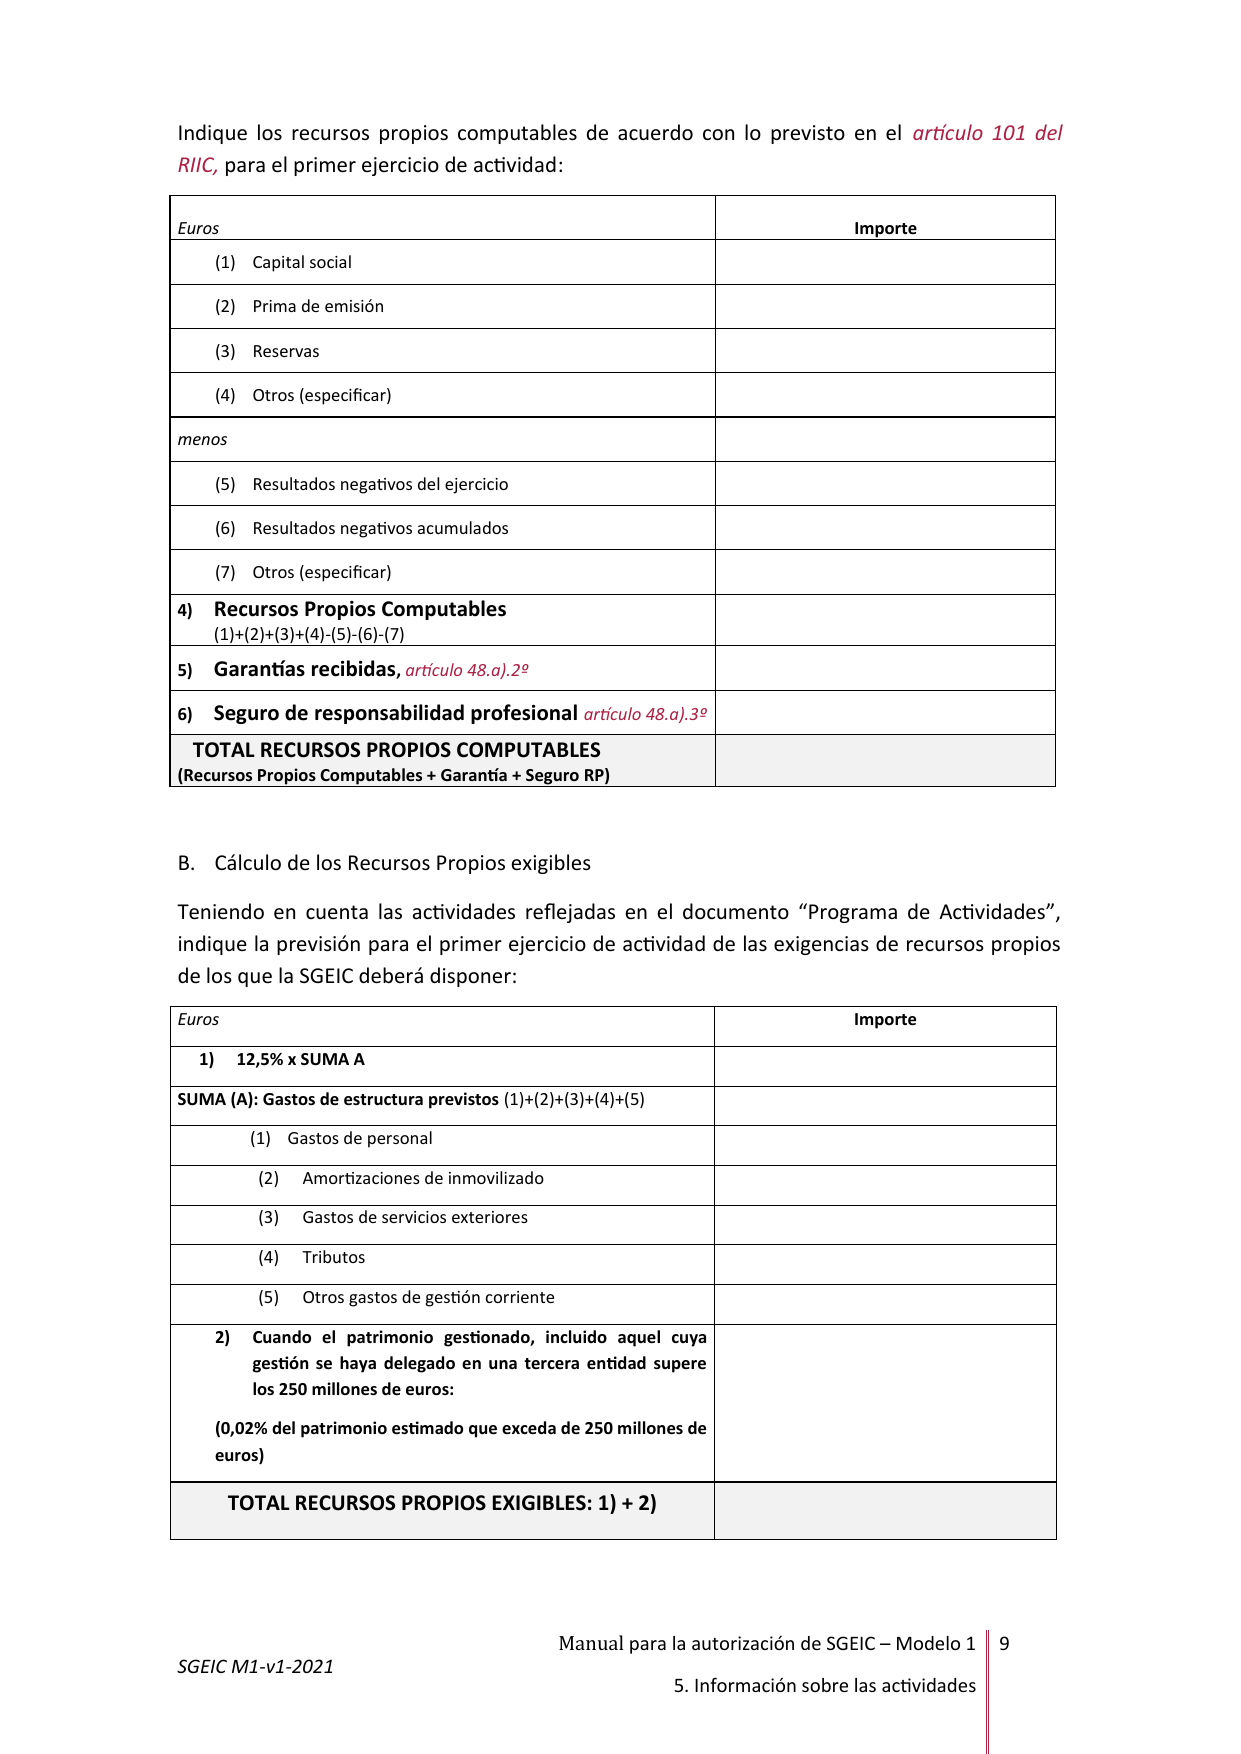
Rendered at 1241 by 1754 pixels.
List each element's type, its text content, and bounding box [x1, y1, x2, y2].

table_cell [716, 506, 1055, 549]
table_cell [716, 550, 1055, 593]
table_cell [715, 1087, 1056, 1125]
table_cell [716, 285, 1055, 328]
table_header Importe [716, 196, 1055, 239]
table_cell Resultados negativos del ejercicio [171, 462, 715, 505]
table_cell menos [171, 418, 715, 461]
table_cell [716, 462, 1055, 505]
table_cell Amortizaciones de inmovilizado [171, 1166, 714, 1205]
table_cell [715, 1245, 1056, 1284]
table_cell [716, 329, 1055, 372]
table_cell SUMA (A): Gastos de estructura previstos (1)+(2)+(3)+(4)+(5) [171, 1087, 714, 1125]
table_header Importe [715, 1007, 1056, 1046]
table_cell [716, 240, 1055, 283]
text Teniendo en cuenta las actividades reflejadas en el documento “Programa de Actividades”, indique la previsión para el primer ejercicio de actividad de las exigencias de recursos propios de los que la SGEIC deberá disponer: [177, 897, 1063, 989]
table_cell TOTAL RECURSOS PROPIOS COMPUTABLES (Recursos Propios Computables + Garantía + Seguro RP) [171, 735, 715, 786]
table_cell [716, 735, 1055, 786]
table_cell Recursos Propios Computables (1)+(2)+(3)+(4)-(5)-(6)-(7) [171, 595, 715, 645]
table_cell Garantías recibidas, artículo 48.a).2º [171, 646, 715, 690]
table_cell Resultados negativos acumulados [171, 506, 715, 549]
table_header Euros [171, 196, 715, 239]
table_cell [715, 1166, 1056, 1205]
table_cell [716, 646, 1055, 690]
table_cell [716, 595, 1055, 645]
table_cell Capital social [171, 240, 715, 283]
table_cell Otros gastos de gestión corriente [171, 1285, 714, 1324]
table_cell 12,5% x SUMA A [171, 1047, 714, 1086]
table_cell Otros (especificar) [171, 373, 715, 416]
table_cell [716, 373, 1055, 416]
table_cell Cuando el patrimonio gestionado, incluido aquel cuya gestión se haya delegado en una tercera entidad supere los 250 millones de euros: (0,02% del patrimonio estimado que exceda de 250 millones de euros) [171, 1325, 714, 1481]
table_cell Otros (especificar) [171, 550, 715, 593]
subtitle Cálculo de los Recursos Propios exigibles [177, 848, 1063, 876]
table_cell [715, 1126, 1056, 1165]
table_cell [715, 1285, 1056, 1324]
table_cell TOTAL RECURSOS PROPIOS EXIGIBLES: 1) + 2) [171, 1483, 714, 1539]
table_cell [715, 1325, 1056, 1481]
table_cell [716, 418, 1055, 461]
table_cell Reservas [171, 329, 715, 372]
table_cell Prima de emisión [171, 285, 715, 328]
table_cell Gastos de servicios exteriores [171, 1206, 714, 1244]
table_cell [715, 1483, 1056, 1539]
table_cell [716, 691, 1055, 734]
table_cell Tributos [171, 1245, 714, 1284]
table_cell [715, 1047, 1056, 1086]
table_cell Gastos de personal [171, 1126, 714, 1165]
table_cell [715, 1206, 1056, 1244]
table_header Euros [171, 1007, 714, 1046]
text Indique los recursos propios computables de acuerdo con lo previsto en el artículo 101 del RIIC, para el primer ejercicio de actividad: [177, 118, 1063, 178]
table_cell Seguro de responsabilidad profesional artículo 48.a).3º [171, 691, 715, 734]
